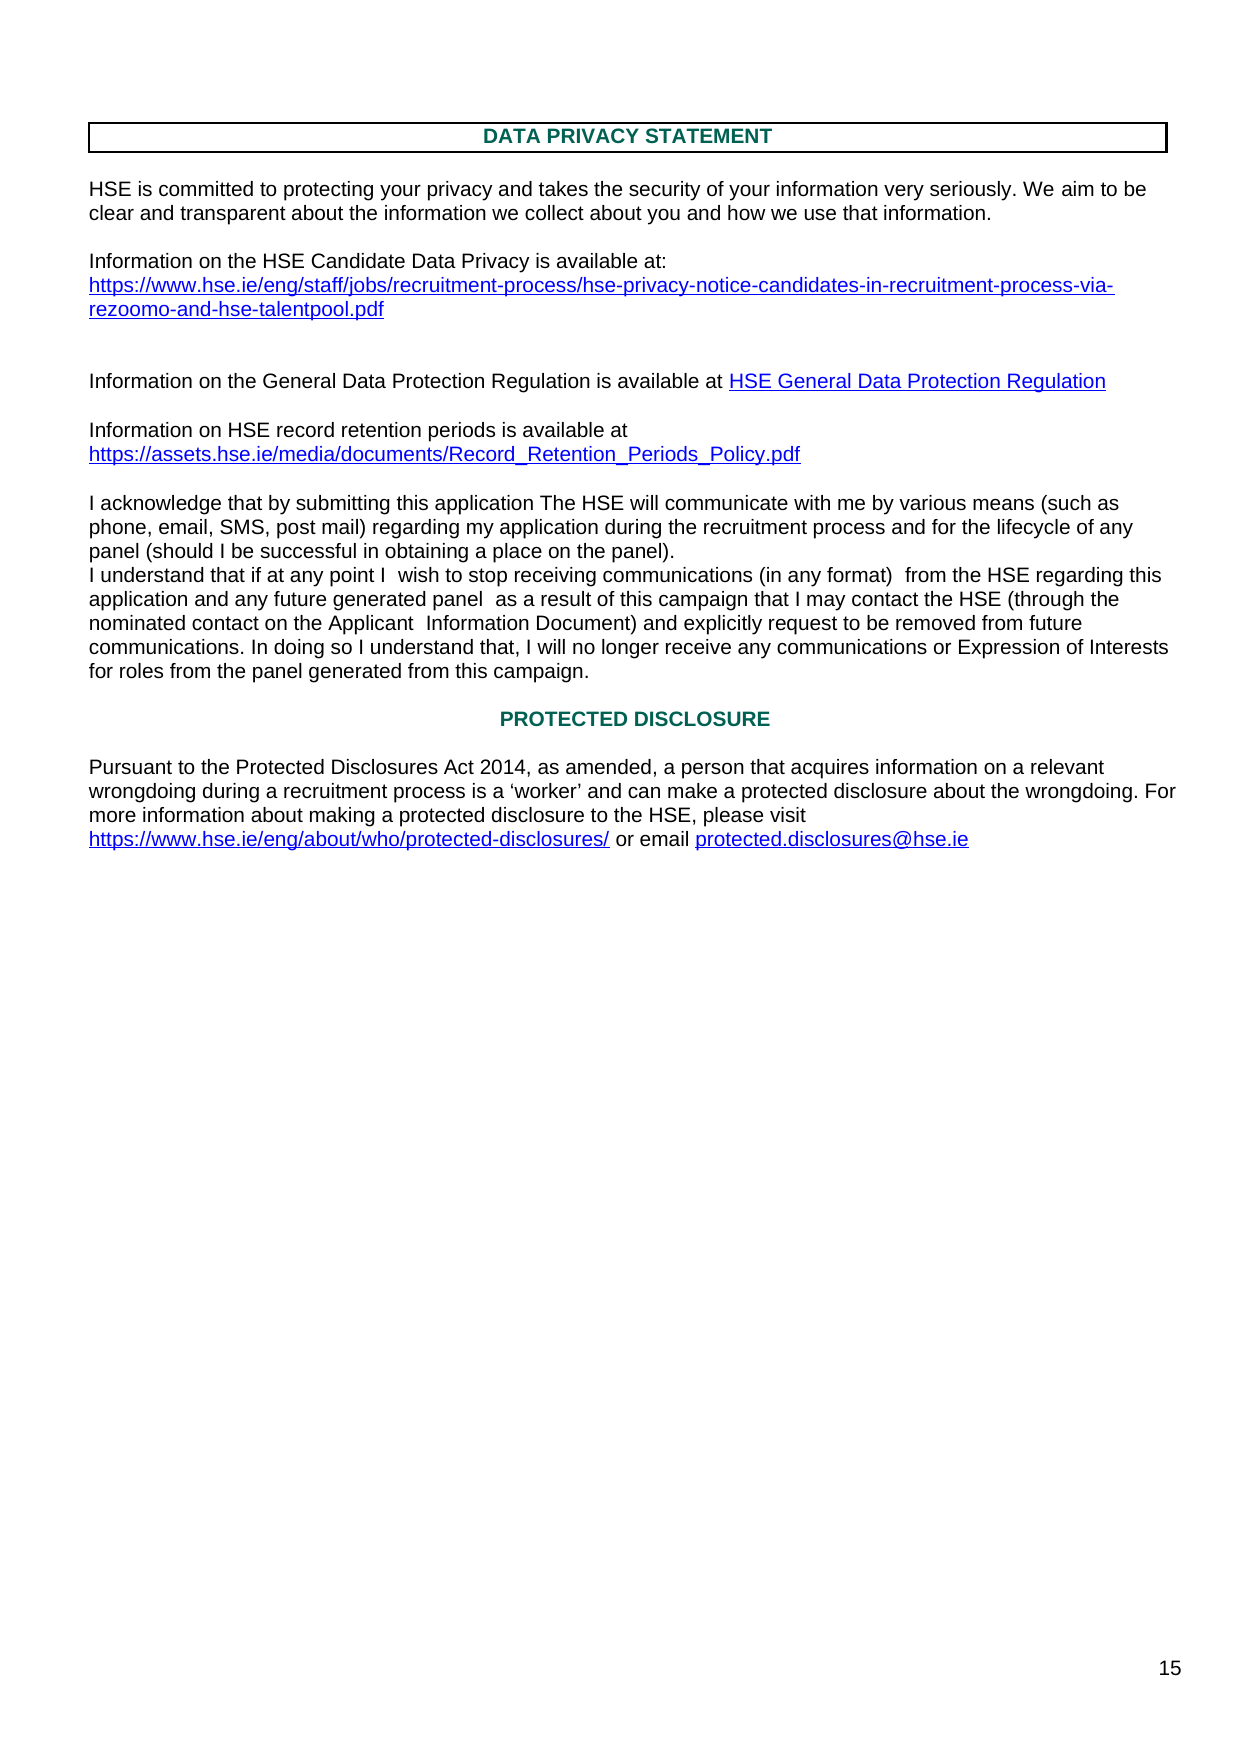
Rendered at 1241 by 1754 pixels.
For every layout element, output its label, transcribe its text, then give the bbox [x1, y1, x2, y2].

text HSE is committed to protecting your privacy and takes the security of your information very seriously. We aim to be clear and transparent about the information we collect about you and how we use that information. [89, 177, 1181, 225]
text Information on HSE record retention periods is available at https://assets.hse.ie/media/documents/Record_Retention_Periods_Policy.pdf [89, 418, 1181, 466]
table_header DATA PRIVACY STATEMENT [90, 124, 1165, 151]
text Information on the HSE Candidate Data Privacy is available at: [89, 249, 1181, 273]
text I acknowledge that by submitting this application The HSE will communicate with me by various means (such as phone, email, SMS, post mail) regarding my application during the recruitment process and for the lifecycle of any panel (should I be successful in obtaining a place on the panel). [89, 491, 1181, 563]
text PROTECTED DISCLOSURE [89, 707, 1181, 731]
text I understand that if at any point I wish to stop receiving communications (in any format) from the HSE regarding this application and any future generated panel as a result of this campaign that I may contact the HSE (through the nominated contact on the Applicant Information Document) and explicitly request to be removed from future communications. In doing so I understand that, I will no longer receive any communications or Expression of Interests for roles from the panel generated from this campaign. [89, 563, 1181, 683]
text Pursuant to the Protected Disclosures Act 2014, as amended, a person that acquires information on a relevant wrongdoing during a recruitment process is a ‘worker’ and can make a protected disclosure about the wrongdoing. For more information about making a protected disclosure to the HSE, please visit https://www.hse.ie/eng/about/who/protected-disclosures/ or email protected.disclosures@hse.ie [89, 754, 1181, 850]
text Information on the General Data Protection Regulation is available at HSE General Data Protection Regulation [89, 369, 1181, 393]
text https://www.hse.ie/eng/staff/jobs/recruitment-process/hse-privacy-notice-candidates-in-recruitment-process-via-rezoomo-and-hse-talentpool.pdf [89, 273, 1181, 321]
